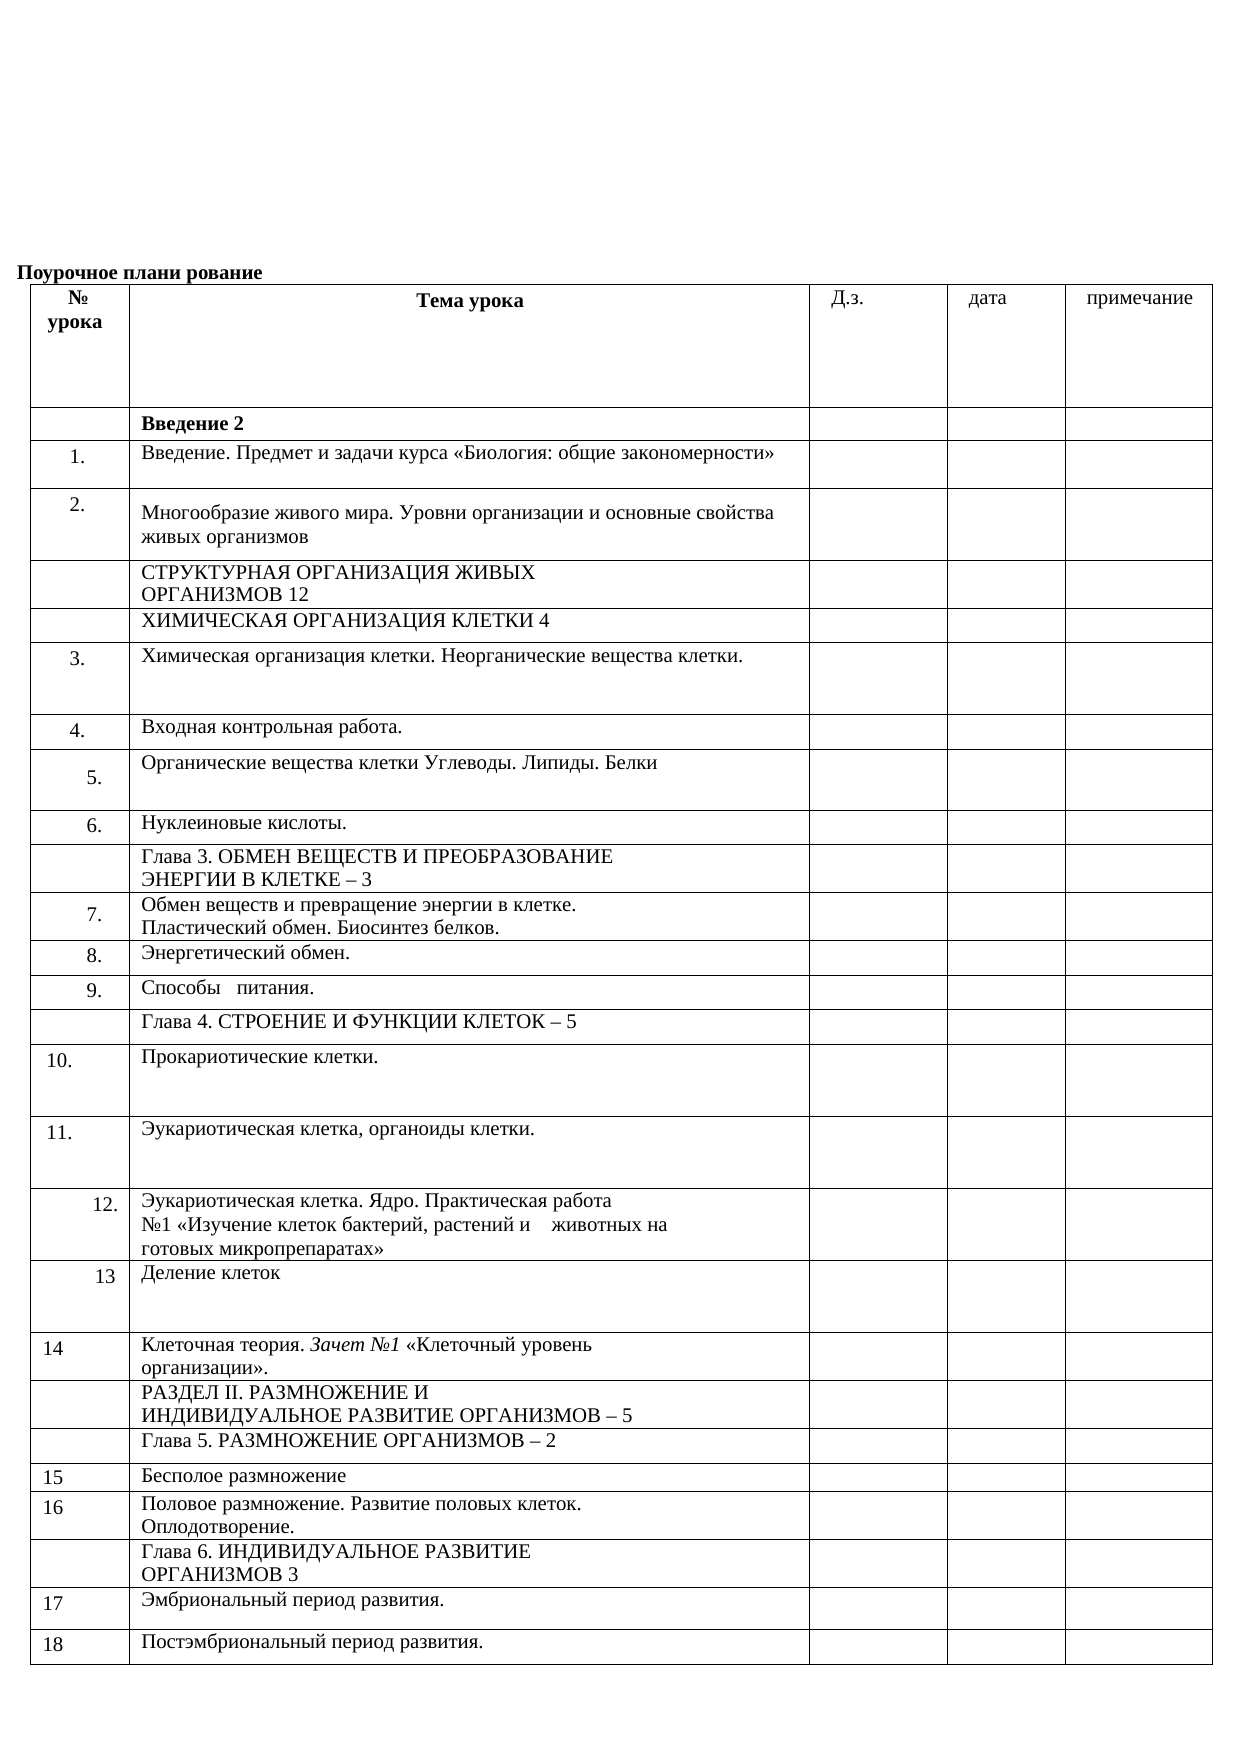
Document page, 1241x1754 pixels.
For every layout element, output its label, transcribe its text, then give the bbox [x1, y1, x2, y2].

table_cell [810, 489, 947, 559]
table_cell [810, 441, 947, 488]
table_cell Эукариотическая клетка, органоиды клетки. [130, 1117, 809, 1188]
table_cell [1066, 1429, 1212, 1462]
table_cell 15 [31, 1464, 129, 1491]
table_cell [31, 1429, 129, 1462]
table_cell 10. [31, 1045, 129, 1116]
table_cell [810, 750, 947, 809]
table_cell Способы [130, 976, 228, 1009]
table_cell [810, 1045, 947, 1116]
table_cell СТРУКТУРНАЯ ОРГАНИЗАЦИЯ ЖИВЫХ ОРГАНИЗМОВ 12 [130, 561, 809, 607]
table_cell [1066, 643, 1212, 714]
table_cell Бесполое размножение [130, 1464, 809, 1491]
table_cell 14 [31, 1333, 129, 1380]
table_header дата [948, 285, 1065, 407]
table_cell [1066, 1117, 1212, 1188]
table_cell [810, 561, 947, 607]
table_cell 12. [31, 1189, 129, 1260]
table_cell [948, 1464, 1065, 1491]
table_cell Глава 4. СТРОЕНИЕ И ФУНКЦИИ КЛЕТОК – 5 [130, 1010, 809, 1044]
table_cell [948, 750, 1065, 809]
table_cell [948, 1045, 1065, 1116]
table_cell [948, 561, 1065, 607]
table_cell [948, 1381, 1065, 1427]
table_cell [810, 845, 947, 892]
table_cell [1066, 1492, 1212, 1539]
table_cell [810, 643, 947, 714]
table_cell [810, 1333, 947, 1380]
table_cell Эукариотическая клетка. Ядро. Практическая работа №1 «Изучение клеток бактерий, растений и животных на готовых микропрепаратах» [130, 1189, 809, 1260]
table_cell [1066, 489, 1212, 559]
table_cell [1066, 1261, 1212, 1332]
table_cell [810, 408, 947, 440]
table_cell Глава 5. РАЗМНОЖЕНИЕ ОРГАНИЗМОВ – 2 [130, 1429, 809, 1462]
table_cell [1066, 1540, 1212, 1587]
table_cell РАЗДЕЛ II. РАЗМНОЖЕНИЕ И ИНДИВИДУАЛЬНОЕ РАЗВИТИЕ ОРГАНИЗМОВ – 5 [130, 1381, 809, 1427]
table_cell [948, 1261, 1065, 1332]
table_cell Клеточная теория. Зачет №1 «Клеточный уровень организации». [130, 1333, 809, 1380]
table_cell [810, 976, 947, 1009]
table_cell [31, 609, 129, 642]
table_cell [948, 1588, 1065, 1628]
table_cell [810, 1010, 947, 1044]
table_cell [1066, 561, 1212, 607]
table_cell [948, 715, 1065, 749]
table_cell [810, 1492, 947, 1539]
table_cell ХИМИЧЕСКАЯ ОРГАНИЗАЦИЯ КЛЕТКИ 4 [130, 609, 809, 642]
table_cell [948, 1010, 1065, 1044]
table_cell [1066, 811, 1212, 844]
table_cell [948, 1333, 1065, 1380]
table_cell 6. [31, 811, 129, 844]
table_cell Эмбриональный период развития. [130, 1588, 809, 1628]
table_cell 2. [31, 489, 129, 559]
text Поурочное плани рование [17, 260, 1238, 284]
table_header примечание [1066, 285, 1212, 407]
table_cell [1066, 408, 1212, 440]
table_header Д.з. [810, 285, 947, 407]
table_cell [810, 715, 947, 749]
table_cell [810, 1189, 947, 1260]
table_cell Многообразие живого мира. Уровни организации и основные свойства живых организмов [130, 489, 809, 559]
table_cell [948, 441, 1065, 488]
table_cell [1066, 1588, 1212, 1628]
table_cell 13 [31, 1261, 129, 1332]
table_cell [948, 1492, 1065, 1539]
table_cell 18 [31, 1630, 129, 1663]
table_header № урока [31, 285, 129, 407]
table_cell [1066, 1010, 1212, 1044]
table_cell 5. [31, 750, 129, 809]
table_header Тема урока [130, 285, 809, 407]
table_cell [948, 893, 1065, 940]
table_cell Химическая организация клетки. Неорганические вещества клетки. [130, 643, 809, 714]
table_cell [810, 893, 947, 940]
table_cell 1. [31, 441, 129, 488]
table_cell [810, 1117, 947, 1188]
table_cell [31, 845, 129, 892]
table_cell [810, 941, 947, 975]
table_cell 3. [31, 643, 129, 714]
table_cell Введение. Предмет и задачи курса «Биология: общие закономерности» [130, 441, 809, 488]
table_cell [810, 1588, 947, 1628]
table_cell [810, 1464, 947, 1491]
table_cell [1066, 1333, 1212, 1380]
table_cell 9. [31, 976, 129, 1009]
table_cell Органические вещества клетки Углеводы. Липиды. Белки [130, 750, 809, 809]
table_cell Нуклеиновые кислоты. [130, 811, 809, 844]
table_cell Глава 3. ОБМЕН ВЕЩЕСТВ И ПРЕОБРАЗОВАНИЕ ЭНЕРГИИ В КЛЕТКЕ – 3 [130, 845, 809, 892]
table_cell 7. [31, 893, 129, 940]
table_cell [810, 1381, 947, 1427]
table_cell Энергетический обмен. [130, 941, 809, 975]
table_cell [31, 1010, 129, 1044]
table_cell [1066, 1045, 1212, 1116]
table_cell Введение 2 [130, 408, 809, 440]
table_cell Постэмбриональный период развития. [130, 1630, 809, 1663]
table_cell Деление клеток [130, 1261, 809, 1332]
table_cell [948, 408, 1065, 440]
table_cell 8. [31, 941, 129, 975]
table_cell [1066, 750, 1212, 809]
table_cell [948, 845, 1065, 892]
table_cell [948, 609, 1065, 642]
table_cell [31, 561, 129, 607]
table_cell Прокариотические клетки. [130, 1045, 809, 1116]
table_cell [31, 1540, 129, 1587]
table_cell [948, 489, 1065, 559]
table_cell Половое размножение. Развитие половых клеток. Оплодотворение. [130, 1492, 809, 1539]
table_cell [948, 1630, 1065, 1663]
table_cell 16 [31, 1492, 129, 1539]
table_cell [810, 1429, 947, 1462]
table_cell [810, 811, 947, 844]
table_cell [1066, 715, 1212, 749]
table_cell Обмен веществ и превращение энергии в клетке. Пластический обмен. Биосинтез белков. [130, 893, 809, 940]
table_cell [948, 1540, 1065, 1587]
table_cell [948, 643, 1065, 714]
table_cell [1066, 1381, 1212, 1427]
table_cell [948, 941, 1065, 975]
table_cell [948, 811, 1065, 844]
table_cell [1066, 845, 1212, 892]
table_cell [1066, 941, 1212, 975]
table_cell [1066, 893, 1212, 940]
table_cell [810, 1261, 947, 1332]
table_cell 17 [31, 1588, 129, 1628]
table_cell [948, 1117, 1065, 1188]
table_cell [810, 1630, 947, 1663]
table_cell 11. [31, 1117, 129, 1188]
table_cell [1066, 609, 1212, 642]
table_cell [1066, 1189, 1212, 1260]
table_cell 4. [31, 715, 129, 749]
table_cell [1066, 976, 1212, 1009]
table_cell питания. [228, 976, 809, 1009]
table_cell [948, 1429, 1065, 1462]
table_cell [31, 408, 129, 440]
table_cell [810, 609, 947, 642]
table_cell [1066, 1464, 1212, 1491]
table_cell [1066, 441, 1212, 488]
table_cell [948, 976, 1065, 1009]
table_cell Глава 6. ИНДИВИДУАЛЬНОЕ РАЗВИТИЕ ОРГАНИЗМОВ 3 [130, 1540, 809, 1587]
table_cell Входная контрольная работа. [130, 715, 809, 749]
table_cell [31, 1381, 129, 1427]
table_cell [948, 1189, 1065, 1260]
table_cell [810, 1540, 947, 1587]
table_cell [1066, 1630, 1212, 1663]
